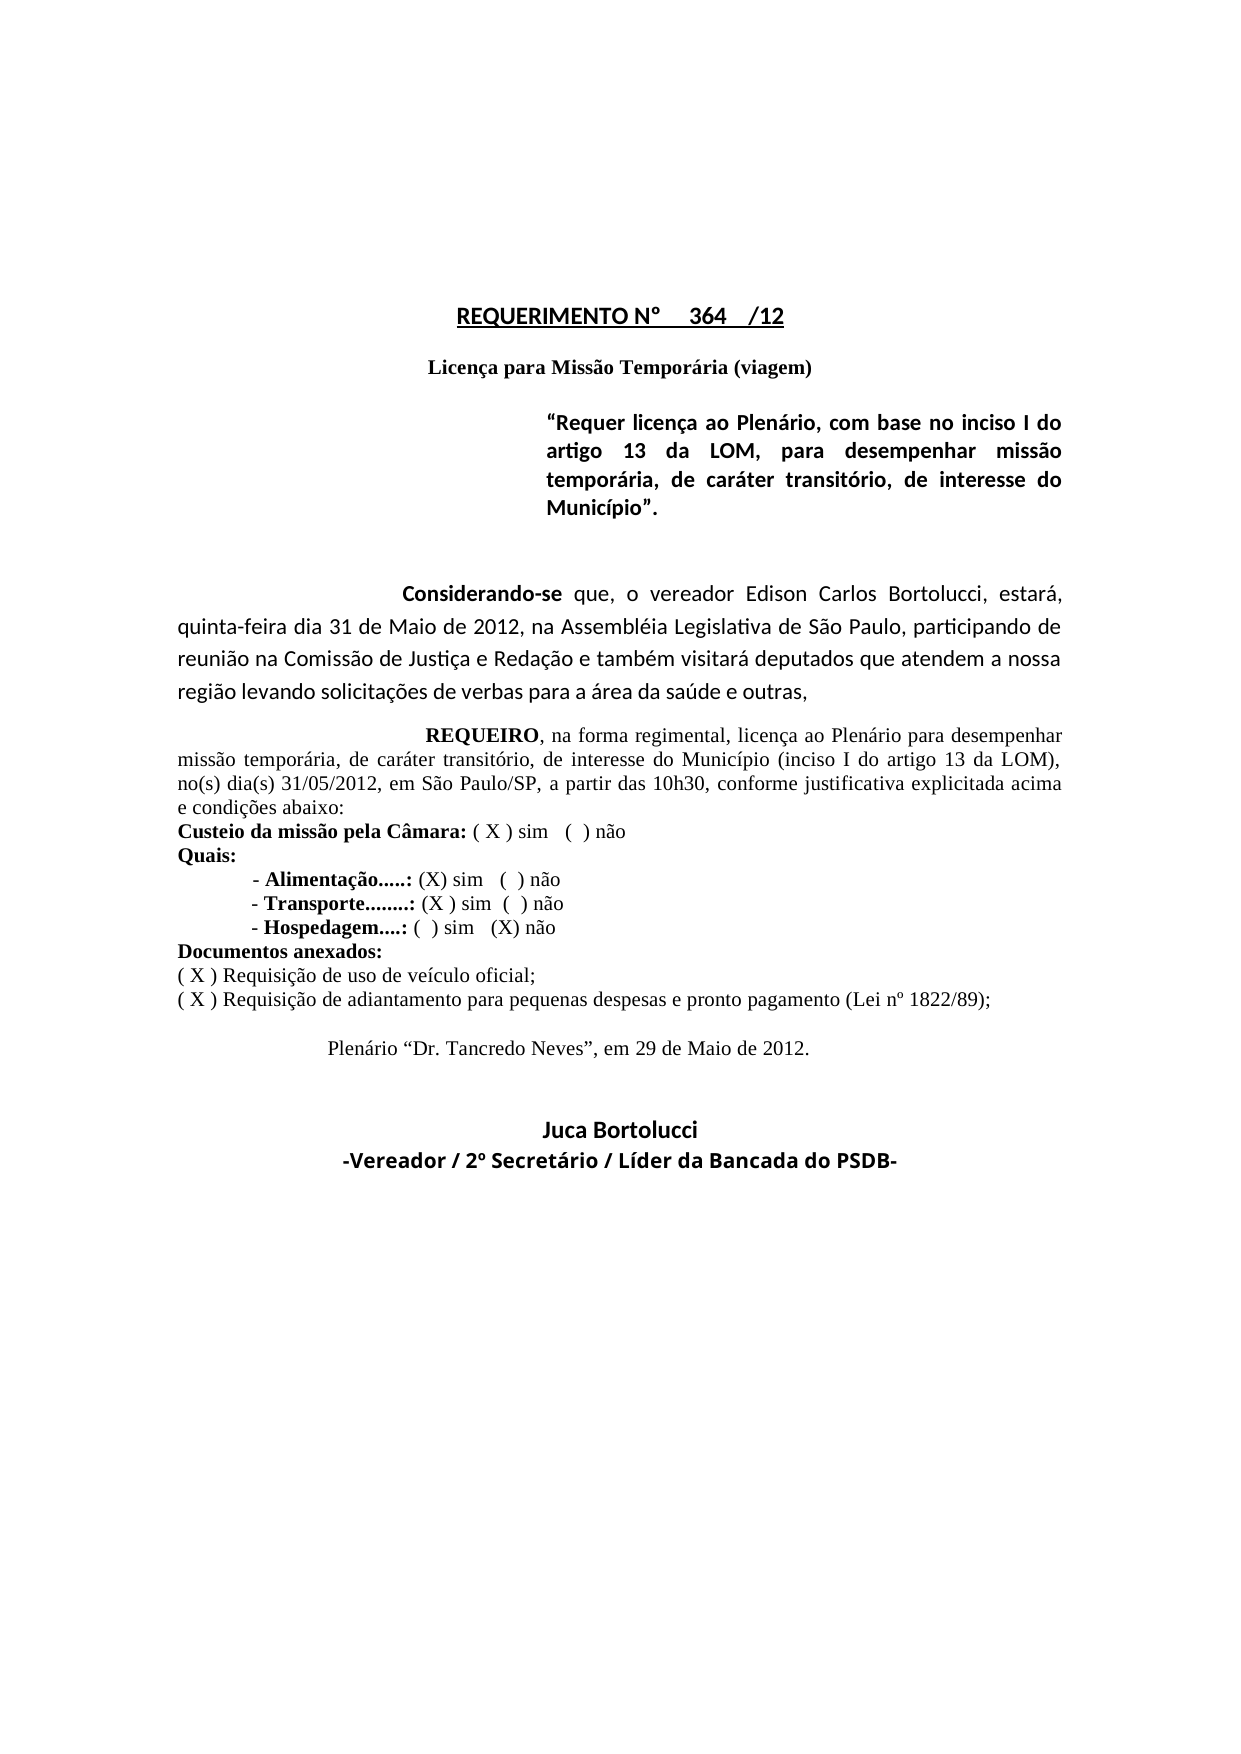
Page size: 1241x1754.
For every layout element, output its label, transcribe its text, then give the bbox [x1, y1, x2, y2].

text Custeio da missão pela Câmara: ( X ) sim ( ) não [177, 819, 1063, 843]
text Quais: [177, 843, 1063, 867]
text “Requer licença ao Plenário, com base no inciso I do artigo 13 da LOM, para desempenhar missão temporária, de caráter transitório, de interesse do Município”. [546, 407, 1063, 522]
title REQUERIMENTO Nº 364 /12 [177, 300, 1063, 331]
text Licença para Missão Temporária (viagem) [177, 355, 1063, 379]
text Documentos anexados: [177, 939, 1063, 963]
text - Hospedagem....: ( ) sim (X) não [177, 915, 1063, 939]
text - Alimentação.....: (X) sim ( ) não [177, 867, 1063, 891]
subtitle -Vereador / 2º Secretário / Líder da Bancada do PSDB- [177, 1146, 1063, 1174]
text Considerando-se que, o vereador Edison Carlos Bortolucci, estará, quinta-feira dia 31 de Maio de 2012, na Assembléia Legislativa de São Paulo, participando de reunião na Comissão de Justiça e Redação e também visitará deputados que atendem a nossa região levando solicitações de verbas para a área da saúde e outras, [177, 579, 1063, 706]
text Plenário “Dr. Tancredo Neves”, em 29 de Maio de 2012. [177, 1035, 1063, 1059]
text ( X ) Requisição de uso de veículo oficial; [177, 963, 1063, 987]
text ( X ) Requisição de adiantamento para pequenas despesas e pronto pagamento (Lei nº 1822/89); [177, 987, 1063, 1011]
text - Transporte........: (X ) sim ( ) não [177, 891, 1063, 915]
text REQUEIRO, na forma regimental, licença ao Plenário para desempenhar missão temporária, de caráter transitório, de interesse do Município (inciso I do artigo 13 da LOM), no(s) dia(s) 31/05/2012, em São Paulo/SP, a partir das 10h30, conforme justificativa explicitada acima e condições abaixo: [177, 722, 1063, 819]
subtitle Juca Bortolucci [177, 1114, 1063, 1146]
